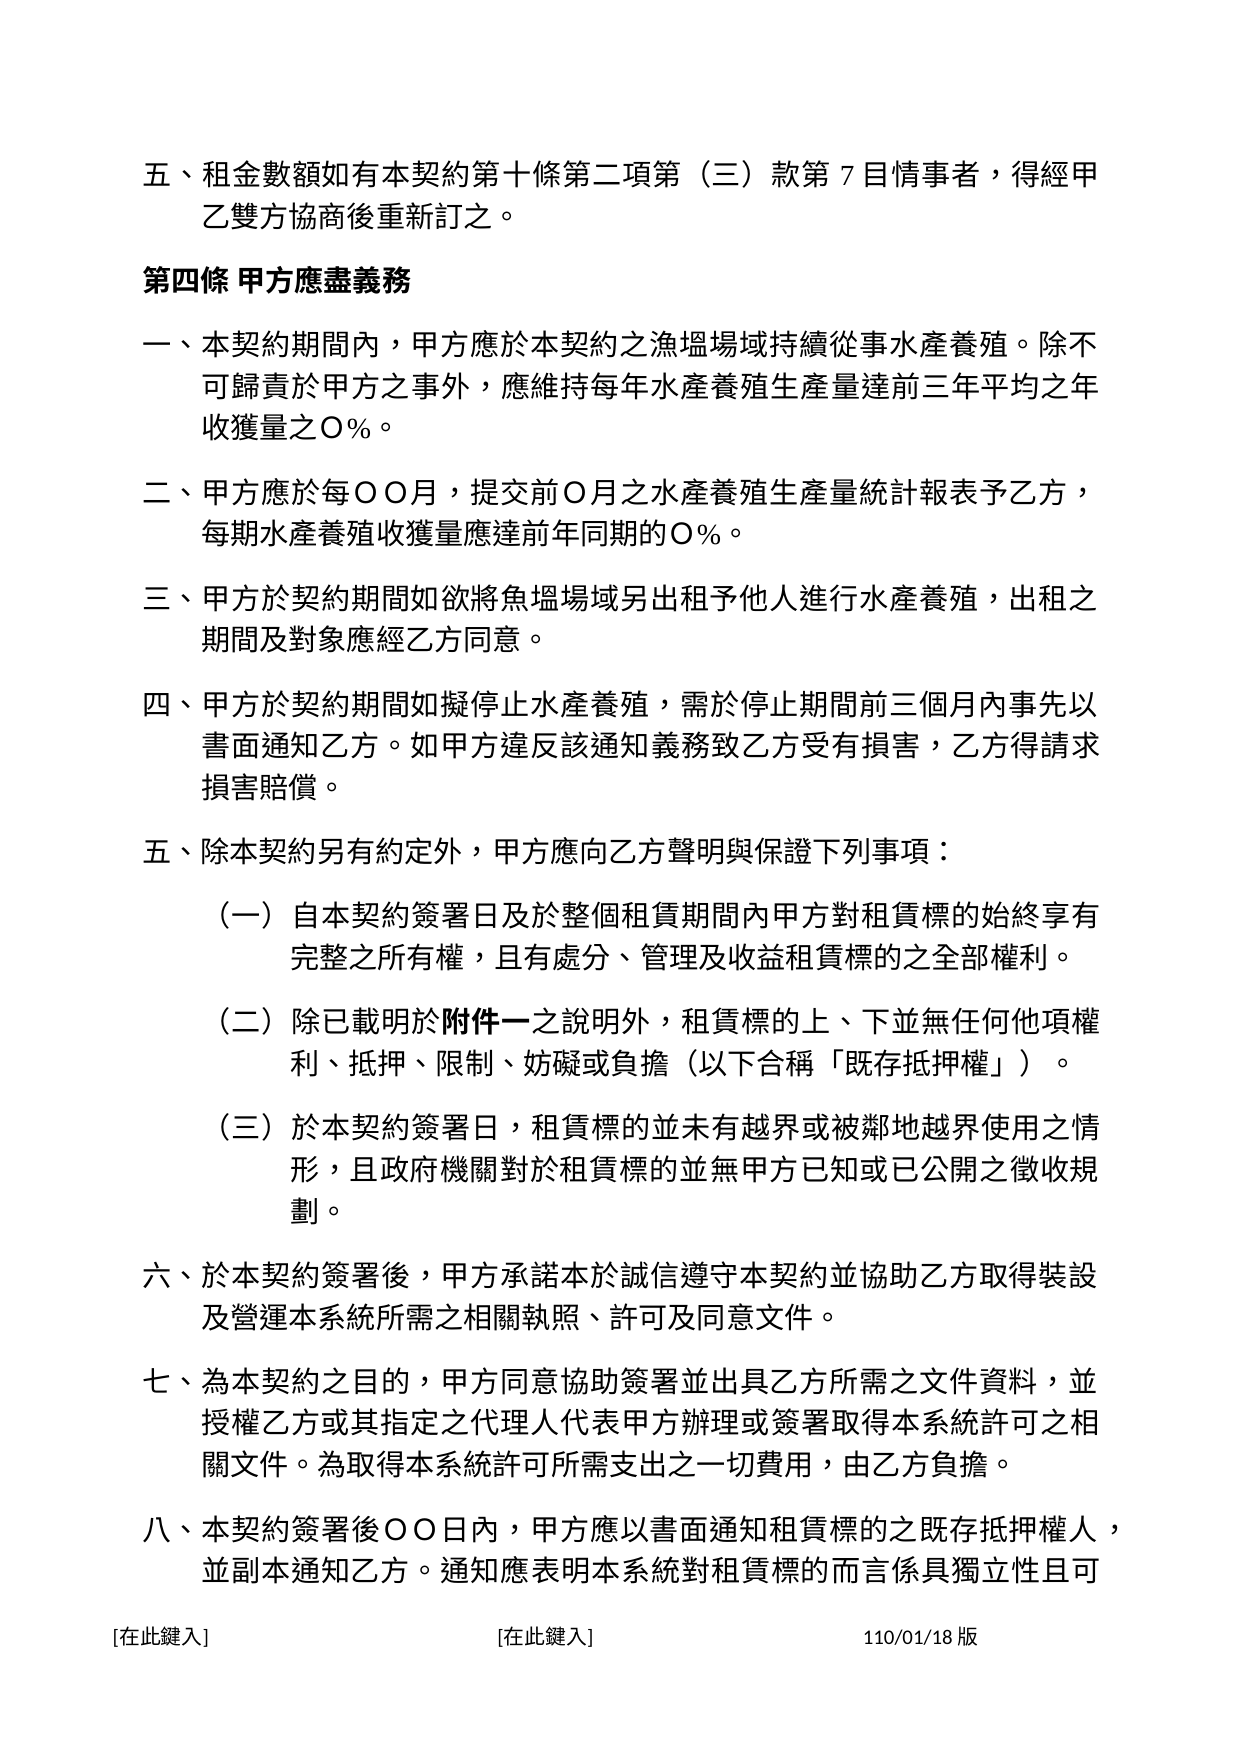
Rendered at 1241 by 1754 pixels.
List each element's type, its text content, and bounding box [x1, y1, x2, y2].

text 一、本契約期間內，甲方應於本契約之漁塭場域持續從事水產養殖。除不可歸責於甲方之事外，應維持每年水產養殖生產量達前三年平均之年收獲量之Ｏ%。 [142, 322, 1101, 447]
text 五、租金數額如有本契約第十條第二項第（三）款第7目情事者，得經甲乙雙方協商後重新訂之。 [142, 152, 1101, 235]
text （一）自本契約簽署日及於整個租賃期間內甲方對租賃標的始終享有完整之所有權，且有處分、管理及收益租賃標的之全部權利。 [201, 893, 1101, 977]
text 六、於本契約簽署後，甲方承諾本於誠信遵守本契約並協助乙方取得裝設及營運本系統所需之相關執照、許可及同意文件。 [142, 1253, 1101, 1336]
text 五、除本契約另有約定外，甲方應向乙方聲明與保證下列事項： [142, 829, 1101, 871]
text 三、甲方於契約期間如欲將魚塭場域另出租予他人進行水產養殖，出租之期間及對象應經乙方同意。 [142, 576, 1101, 659]
text 二、甲方應於每ＯＯ月，提交前Ｏ月之水產養殖生產量統計報表予乙方，每期水產養殖收獲量應達前年同期的Ｏ%。 [142, 470, 1101, 553]
text 四、甲方於契約期間如擬停止水產養殖，需於停止期間前三個月內事先以書面通知乙方。如甲方違反該通知義務致乙方受有損害，乙方得請求損害賠償。 [142, 682, 1101, 807]
text 第四條 甲方應盡義務 [142, 258, 1101, 299]
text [142, 1507, 1101, 1590]
text （二）除已載明於附件一之說明外，租賃標的上、下並無任何他項權利、抵押、限制、妨礙或負擔（以下合稱「既存抵押權」）。 [201, 999, 1101, 1083]
text 七、為本契約之目的，甲方同意協助簽署並出具乙方所需之文件資料，並授權乙方或其指定之代理人代表甲方辦理或簽署取得本系統許可之相關文件。為取得本系統許可所需支出之一切費用，由乙方負擔。 [142, 1359, 1101, 1484]
text （三）於本契約簽署日，租賃標的並未有越界或被鄰地越界使用之情形，且政府機關對於租賃標的並無甲方已知或已公開之徵收規劃。 [201, 1105, 1101, 1230]
